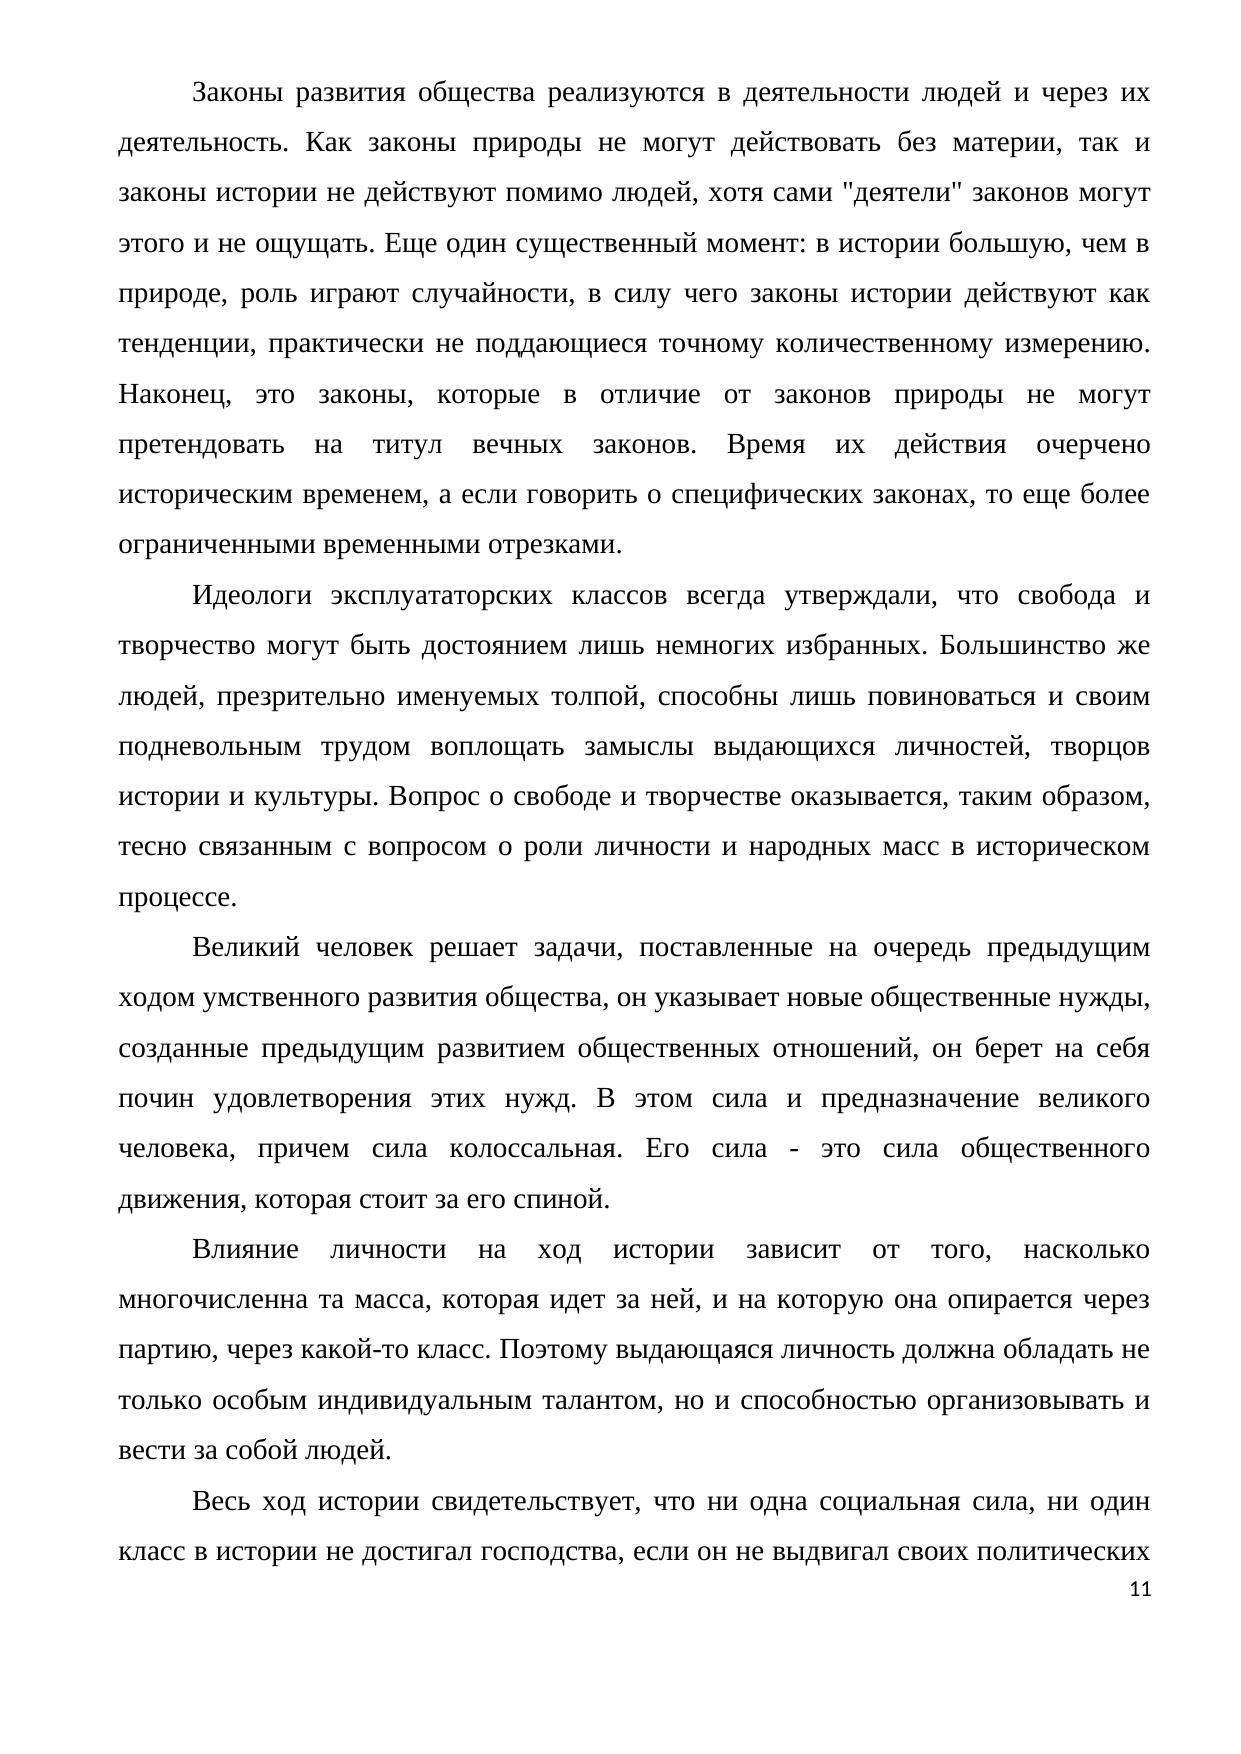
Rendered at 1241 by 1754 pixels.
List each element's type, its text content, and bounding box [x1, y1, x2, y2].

text Идеологи эксплуататорских классов всегда утверждали, что свобода и творчество могут быть достоянием лишь немногих избранных. Большинство же людей, презрительно именуемых толпой, способны лишь повиноваться и своим подневольным трудом воплощать замыслы выдающихся личностей, творцов истории и культуры. Вопрос о свободе и творчестве оказывается, таким образом, тесно связанным с вопросом о роли личности и народных масс в историческом процессе. [118, 577, 1152, 912]
text Влияние личности на ход истории зависит от того, насколько многочисленна та масса, которая идет за ней, и на которую она опирается через партию, через какой-то класс. Поэтому выдающаяся личность должна обладать не только особым индивидуальным талантом, но и способностью организовывать и вести за собой людей. [118, 1231, 1152, 1466]
text Великий человек решает задачи, поставленные на очередь предыдущим ходом умственного развития общества, он указывает новые общественные нужды, созданные предыдущим развитием общественных отношений, он берет на себя почин удовлетворения этих нужд. В этом сила и предназначение великого человека, причем сила колоссальная. Его сила - это сила общественного движения, которая стоит за его спиной. [118, 929, 1152, 1214]
text Законы развития общества реализуются в деятельности людей и через их деятельность. Как законы природы не могут действовать без материи, так и законы истории не действуют помимо людей, хотя сами "деятели" законов могут этого и не ощущать. Еще один существенный момент: в истории большую, чем в природе, роль играют случайности, в силу чего законы истории действуют как тенденции, практически не поддающиеся точному количественному измерению. Наконец, это законы, которые в отличие от законов природы не могут претендовать на титул вечных законов. Время их действия очерчено историческим временем, а если говорить о специфических законах, то еще более ограниченными временными отрезками. [118, 74, 1152, 560]
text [118, 1483, 1152, 1566]
